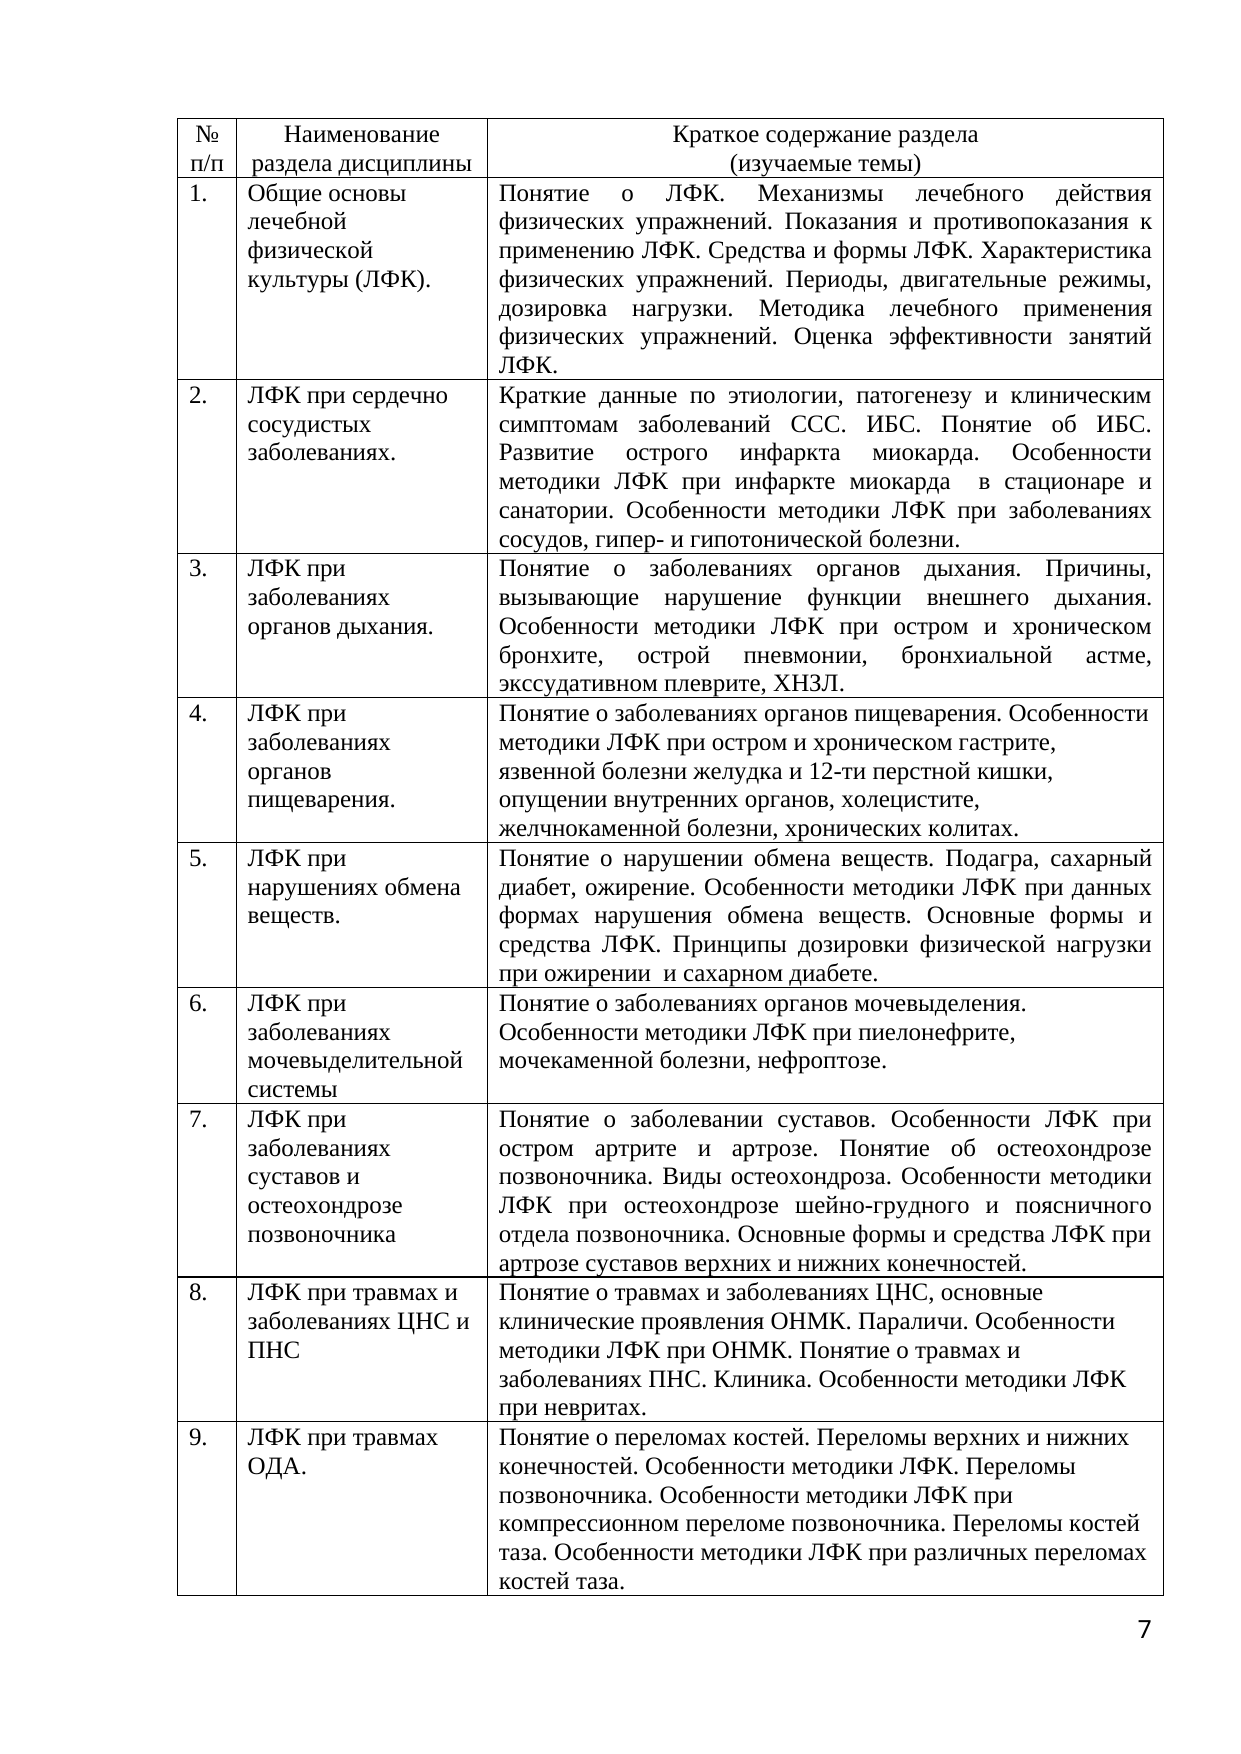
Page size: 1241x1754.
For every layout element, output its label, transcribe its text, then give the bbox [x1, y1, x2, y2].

table_cell ЛФК при травмах и заболеваниях ЦНС и ПНС [237, 1278, 487, 1421]
table_cell ЛФК при заболеваниях суставов и остеохондрозе позвоночника [237, 1104, 487, 1276]
table_cell Понятие о переломах костей. Переломы верхних и нижних конечностей. Особенности методики ЛФК. Переломы позвоночника. Особенности методики ЛФК при компрессионном переломе позвоночника. Переломы костей таза. Особенности методики ЛФК при различных переломах костей таза. [488, 1422, 1163, 1595]
table_cell Понятие о заболеваниях органов мочевыделения. Особенности методики ЛФК при пиелонефрите, мочекаменной болезни, нефроптозе. [488, 988, 1163, 1103]
table_cell ЛФК при травмах ОДА. [237, 1422, 487, 1595]
table_header Наименование раздела дисциплины [237, 119, 487, 177]
table_cell Понятие о заболевании суставов. Особенности ЛФК при остром артрите и артрозе. Понятие об остеохондрозе позвоночника. Виды остеохондроза. Особенности методики ЛФК при остеохондрозе шейно-грудного и поясничного отдела позвоночника. Основные формы и средства ЛФК при артрозе суставов верхних и нижних конечностей. [488, 1104, 1163, 1276]
table_cell 1. [178, 178, 236, 379]
table_cell 4. [178, 698, 236, 842]
table_cell 6. [178, 988, 236, 1103]
table_cell 7. [178, 1104, 236, 1276]
table_cell Понятие о нарушении обмена веществ. Подагра, сахарный диабет, ожирение. Особенности методики ЛФК при данных формах нарушения обмена веществ. Основные формы и средства ЛФК. Принципы дозировки физической нагрузки при ожирении и сахарном диабете. [488, 843, 1163, 987]
table_cell ЛФК при нарушениях обмена веществ. [237, 843, 487, 987]
table_cell Понятие о заболеваниях органов дыхания. Причины, вызывающие нарушение функции внешнего дыхания. Особенности методики ЛФК при остром и хроническом бронхите, острой пневмонии, бронхиальной астме, экссудативном плеврите, ХНЗЛ. [488, 554, 1163, 697]
table_header №п/п [178, 119, 236, 177]
table_cell 9. [178, 1422, 236, 1595]
table_cell 8. [178, 1278, 236, 1421]
table_cell Понятие о травмах и заболеваниях ЦНС, основные клинические проявления ОНМК. Параличи. Особенности методики ЛФК при ОНМК. Понятие о травмах и заболеваниях ПНС. Клиника. Особенности методики ЛФК при невритах. [488, 1278, 1163, 1421]
table_cell ЛФК при заболеваниях мочевыделительной системы [237, 988, 487, 1103]
table_cell 3. [178, 554, 236, 697]
table_cell 2. [178, 380, 236, 552]
table_cell ЛФК при сердечно сосудистых заболеваниях. [237, 380, 487, 552]
table_cell Общие основы лечебной физической культуры (ЛФК). [237, 178, 487, 379]
table_header Краткое содержание раздела (изучаемые темы) [488, 119, 1163, 177]
table_cell 5. [178, 843, 236, 987]
table_cell ЛФК при заболеваниях органов пищеварения. [237, 698, 487, 842]
table_cell Понятие о ЛФК. Механизмы лечебного действия физических упражнений. Показания и противопоказания к применению ЛФК. Средства и формы ЛФК. Характеристика физических упражнений. Периоды, двигательные режимы, дозировка нагрузки. Методика лечебного применения физических упражнений. Оценка эффективности занятий ЛФК. [488, 178, 1163, 379]
table_cell ЛФК при заболеваниях органов дыхания. [237, 554, 487, 697]
table_cell Краткие данные по этиологии, патогенезу и клиническим симптомам заболеваний ССС. ИБС. Понятие об ИБС. Развитие острого инфаркта миокарда. Особенности методики ЛФК при инфаркте миокарда в стационаре и санатории. Особенности методики ЛФК при заболеваниях сосудов, гипер- и гипотонической болезни. [488, 380, 1163, 552]
table_cell Понятие о заболеваниях органов пищеварения. Особенности методики ЛФК при остром и хроническом гастрите, язвенной болезни желудка и 12-ти перстной кишки, опущении внутренних органов, холецистите, желчнокаменной болезни, хронических колитах. [488, 698, 1163, 842]
